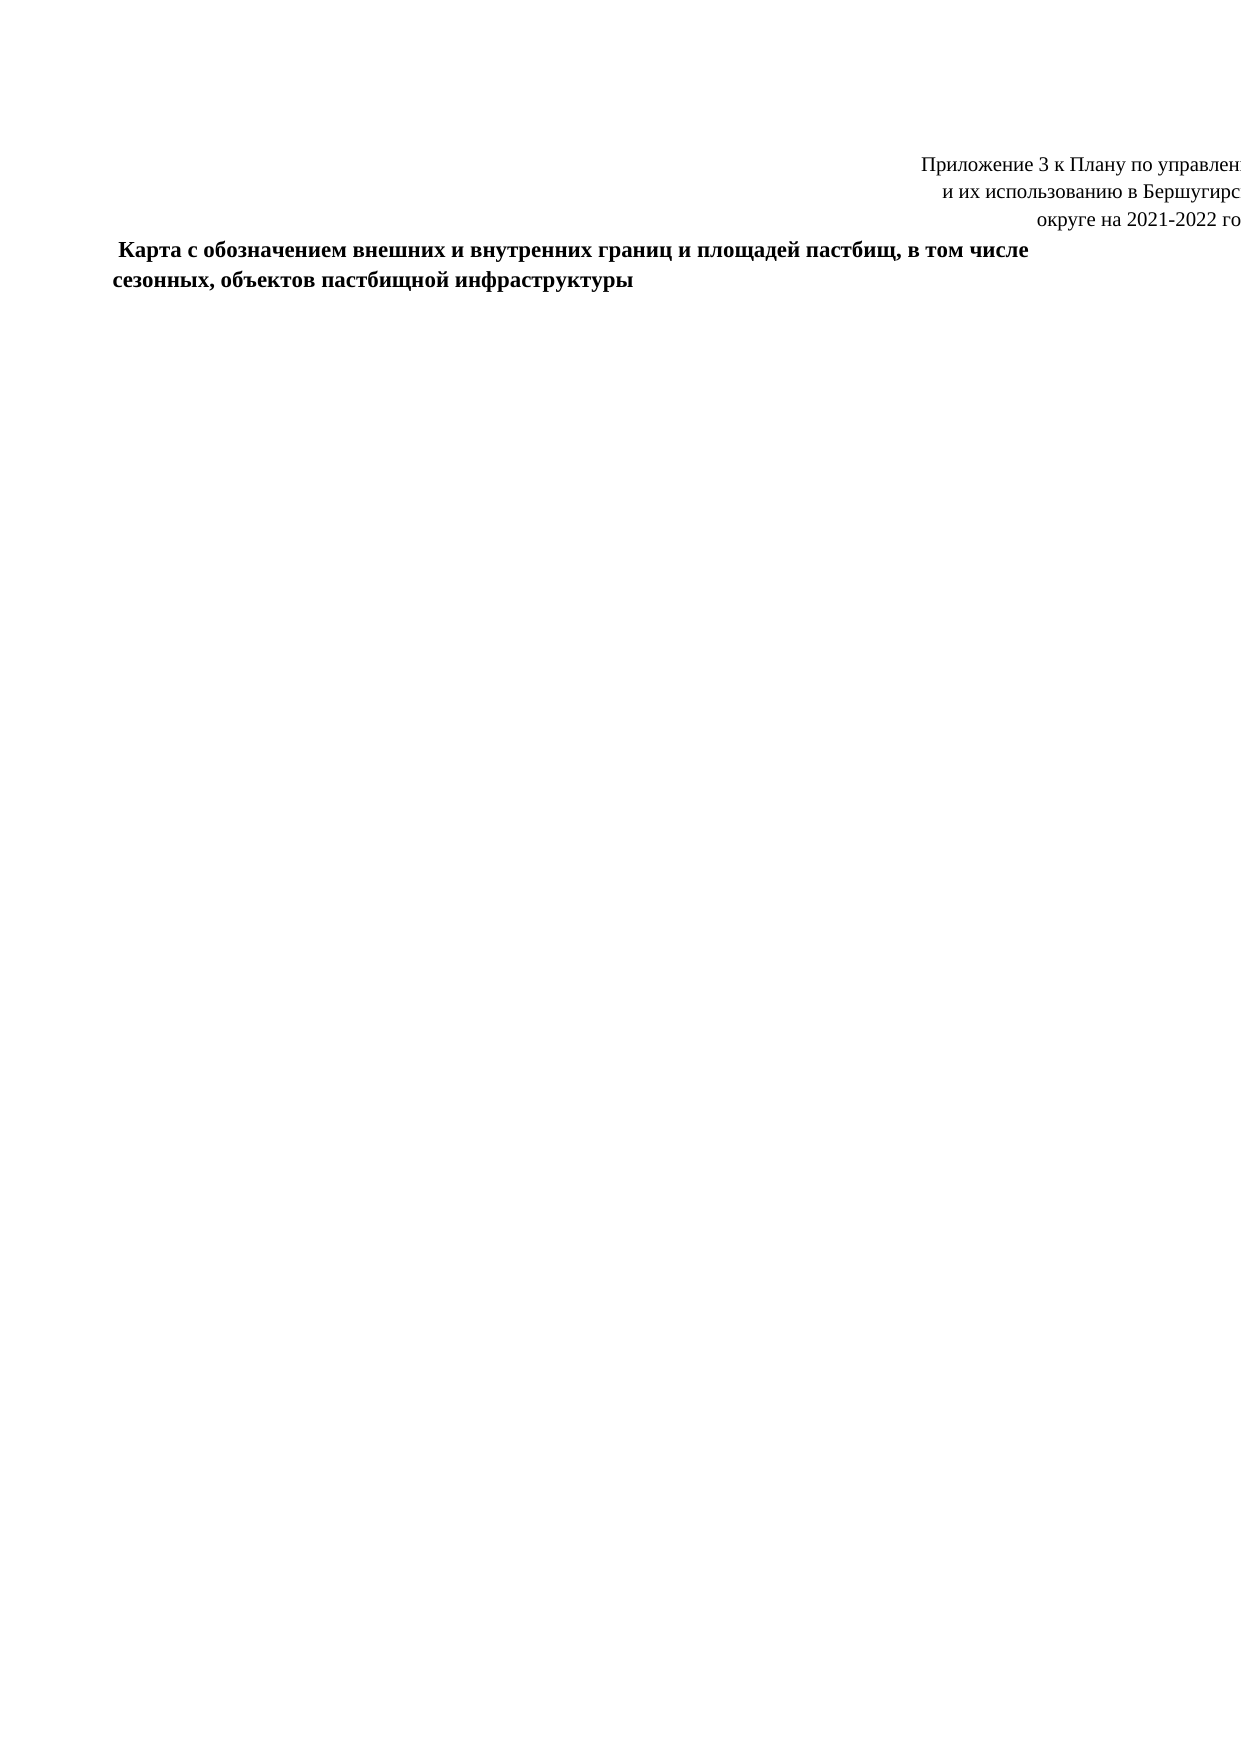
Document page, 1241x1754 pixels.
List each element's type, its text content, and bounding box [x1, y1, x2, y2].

text Карта с обозначением внешних и внутренних границ и площадей пастбищ, в том числе сезонных, объектов пастбищной инфраструктуры [112, 236, 1128, 293]
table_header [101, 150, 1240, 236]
